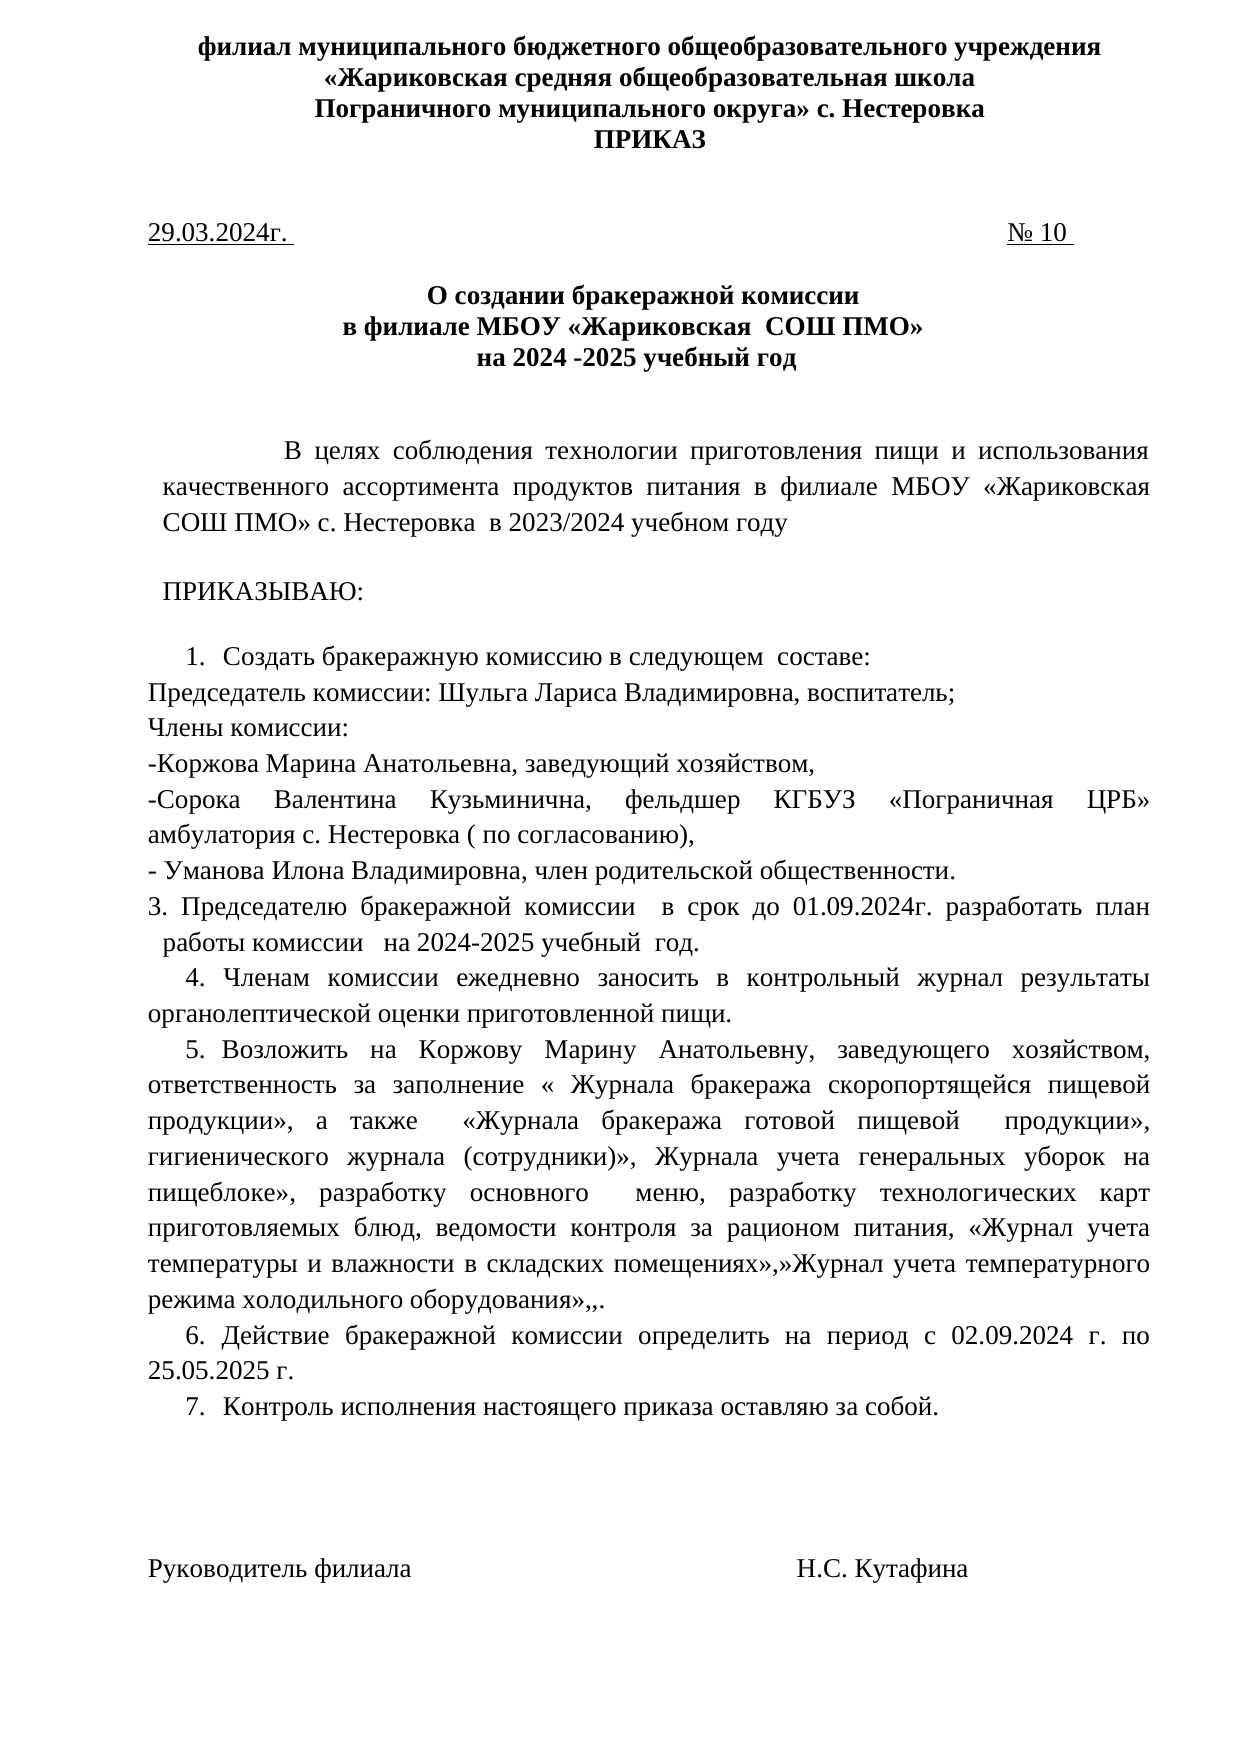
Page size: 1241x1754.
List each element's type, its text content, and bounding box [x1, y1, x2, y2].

list 4. Членам комиссии ежедневно заносить в контрольный журнал результаты органолептической оценки приготовленной пищи. [148, 961, 1152, 1028]
text ПРИКАЗ [148, 123, 1152, 154]
text Председатель комиссии: Шульга Лариса Владимировна, воспитатель; [148, 676, 1152, 707]
list Создать бракеражную комиссию в следующем составе: [185, 640, 1152, 671]
text -Сорока Валентина Кузьминична, фельдшер КГБУЗ «Пограничная ЦРБ» амбулатория с. Нестеровка ( по согласованию), [148, 783, 1152, 850]
list Возложить на Коржову Марину Анатольевну, заведующего хозяйством, ответственность за заполнение « Журнала бракеража скоропортящейся пищевой продукции», а также «Журнала бракеража готовой пищевой продукции», гигиенического журнала (сотрудники)», Журнала учета генеральных уборок на пищеблоке», разработку основного меню, разработку технологических карт приготовляемых блюд, ведомости контроля за рационом питания, «Журнал учета температуры и влажности в складских помещениях»,»Журнал учета температурного режима холодильного оборудования»,,. [148, 1033, 1152, 1314]
list Контроль исполнения настоящего приказа оставляю за собой. [185, 1390, 1152, 1421]
text О создании бракеражной комиссии в филиале МБОУ «Жариковская СОШ ПМО» [148, 279, 1118, 341]
text на 2024 -2025 учебный год [148, 341, 1118, 372]
text - Уманова Илона Владимировна, член родительской общественности. [54, 854, 1152, 885]
text -Коржова Марина Анатольевна, заведующий хозяйством, [148, 747, 1152, 778]
text Пограничного муниципального округа» с. Нестеровка [148, 92, 1152, 123]
list Действие бракеражной комиссии определить на период с 02.09.2024 г. по 25.05.2025 г. [148, 1319, 1152, 1386]
text филиал муниципального бюджетного общеобразовательного учреждения «Жариковская средняя общеобразовательная школа [148, 29, 1152, 92]
text 29.03.2024г. № 10 [148, 216, 1152, 248]
text ПРИКАЗЫВАЮ: [148, 575, 1152, 606]
text Руководитель филиала Н.С. Кутафина [148, 1552, 1152, 1583]
text 3. Председателю бракеражной комиссии в срок до 01.09.2024г. разработать план работы комиссии на 2024-2025 учебный год. [148, 890, 1152, 957]
text В целях соблюдения технологии приготовления пищи и использования качественного ассортимента продуктов питания в филиале МБОУ «Жариковская СОШ ПМО» с. Нестеровка в 2023/2024 учебном году [148, 434, 1152, 537]
text Члены комиссии: [148, 711, 1152, 742]
